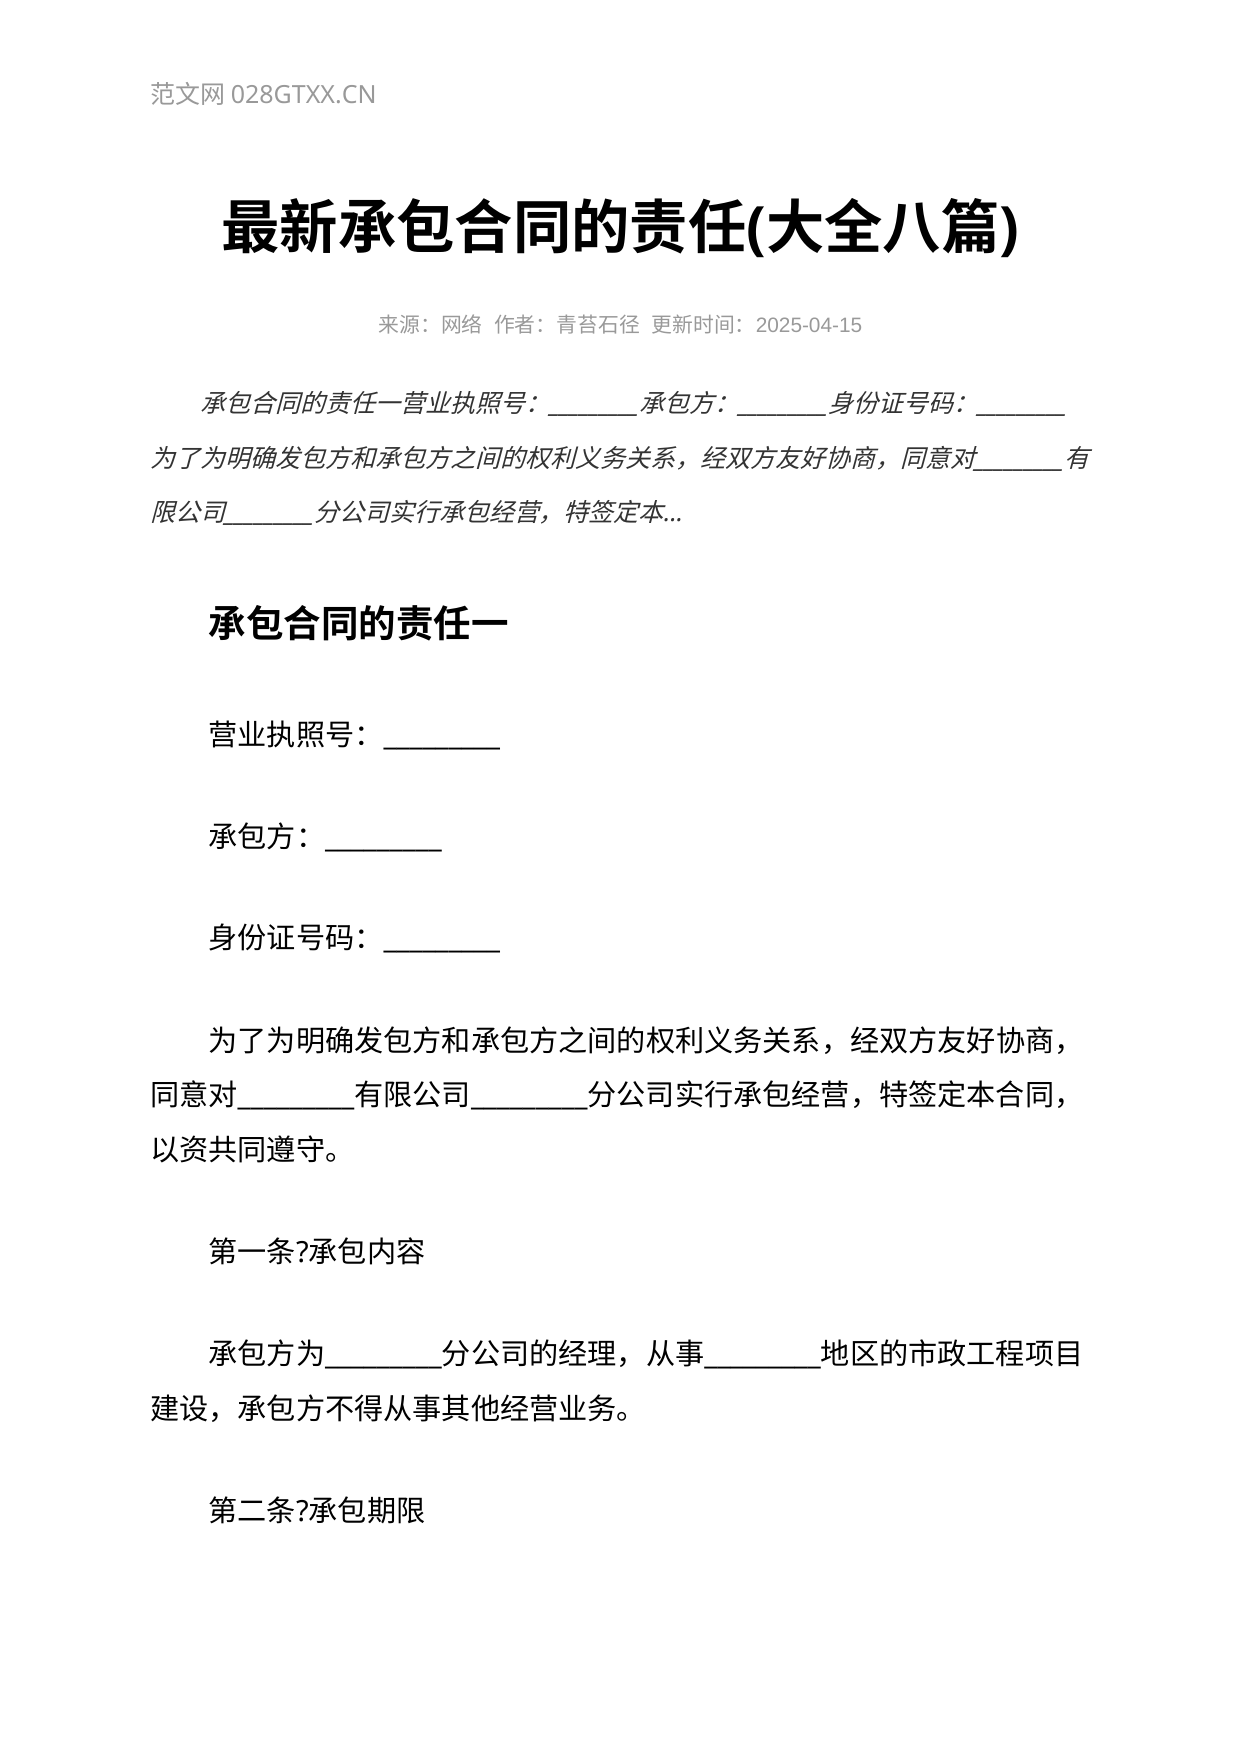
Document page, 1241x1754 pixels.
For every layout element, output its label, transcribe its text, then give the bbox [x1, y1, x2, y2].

text 承包方为_________分公司的经理，从事_________地区的市政工程项目建设，承包方不得从事其他经营业务。 [150, 1331, 1090, 1428]
text 营业执照号：_________ [150, 711, 1090, 753]
subtitle 最新承包合同的责任(大全八篇) [150, 181, 1090, 266]
text 为了为明确发包方和承包方之间的权利义务关系，经双方友好协商，同意对_________有限公司_________分公司实行承包经营，特签定本合同，以资共同遵守。 [150, 1017, 1090, 1169]
text 承包方：_________ [150, 813, 1090, 856]
text 第二条?承包期限 [150, 1487, 1090, 1530]
text 承包合同的责任一营业执照号：_________承包方：_________身份证号码：_________为了为明确发包方和承包方之间的权利义务关系，经双方友好协商，同意对_________有限公司_________分公司实行承包经营，特签定本... [150, 384, 1090, 529]
text 来源：网络 作者：青苔石径 更新时间：2025-04-15 [150, 313, 1090, 337]
text 身份证号码：_________ [150, 915, 1090, 957]
text 承包合同的责任一 [150, 594, 1090, 648]
text 第一条?承包内容 [150, 1229, 1090, 1271]
